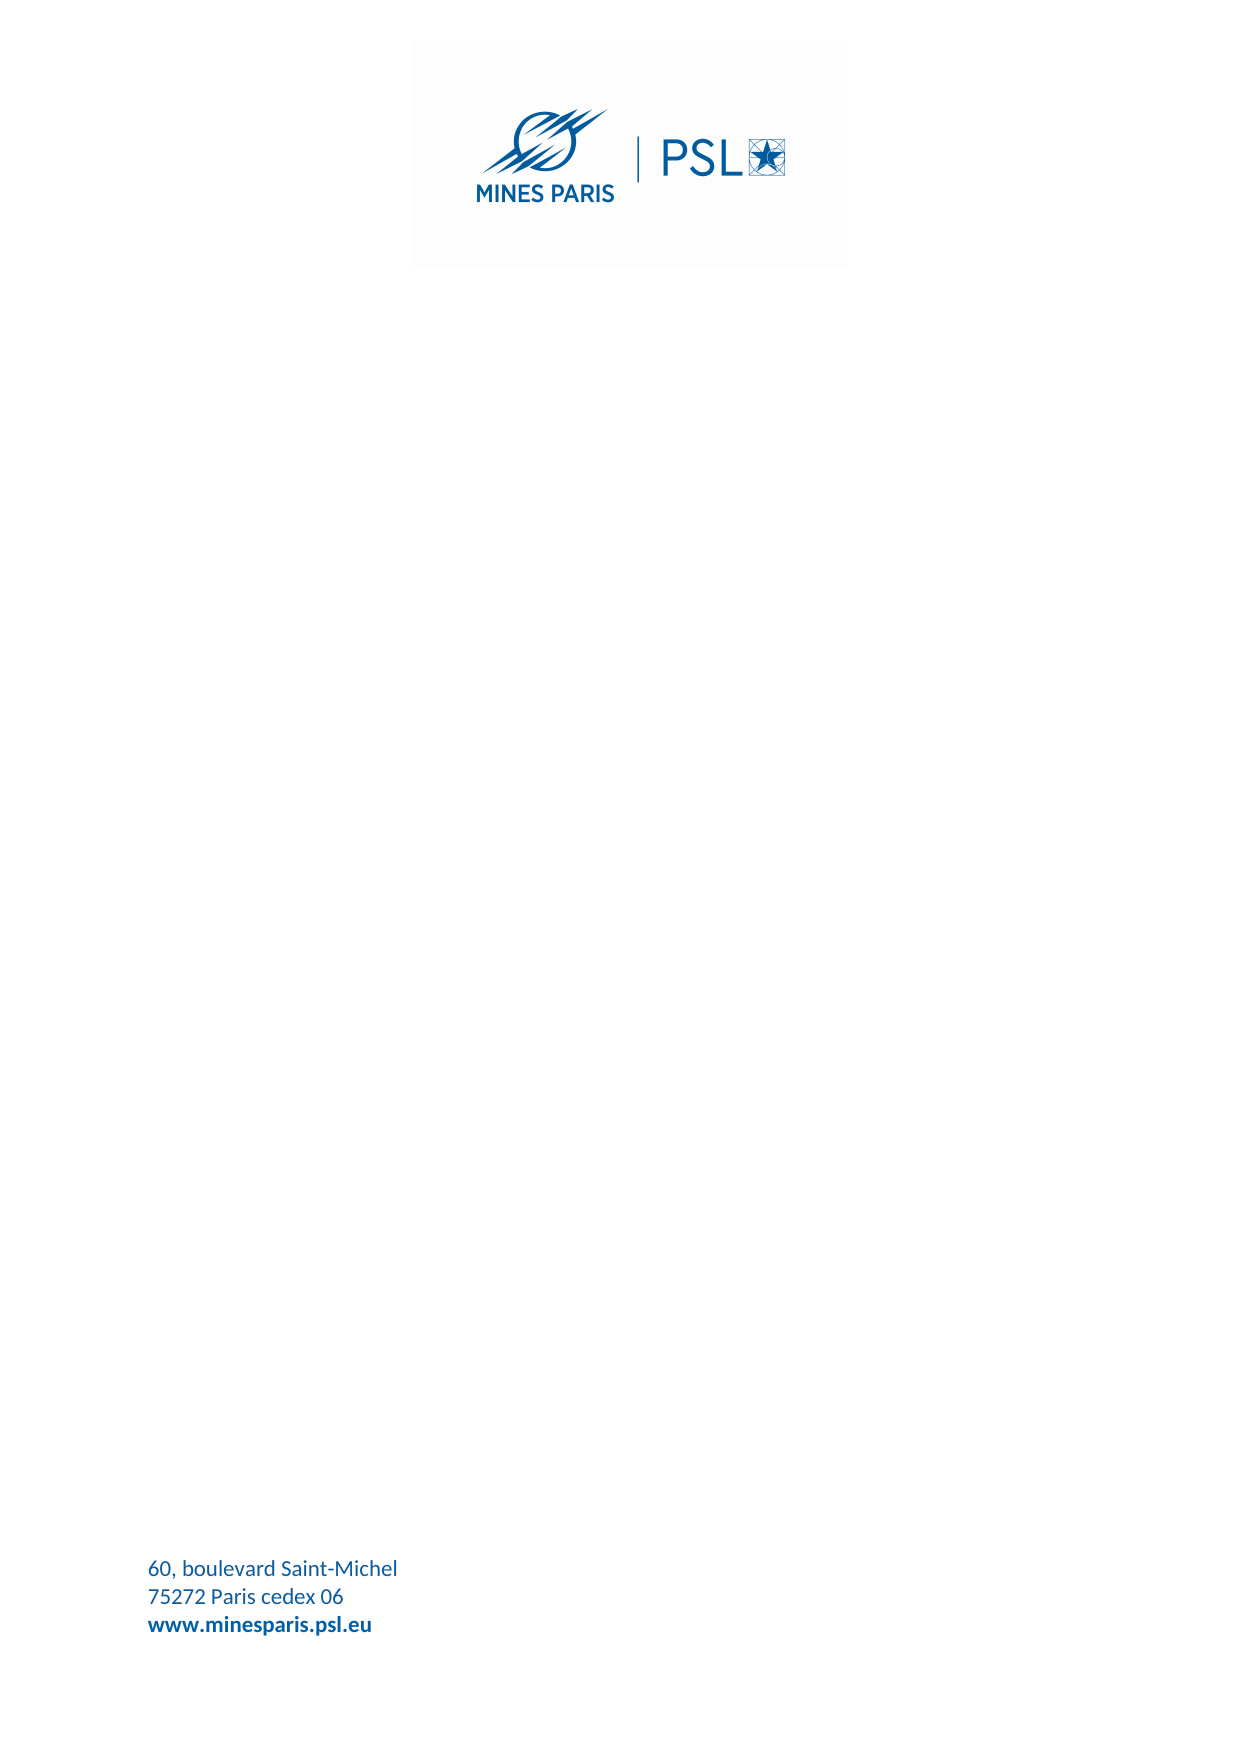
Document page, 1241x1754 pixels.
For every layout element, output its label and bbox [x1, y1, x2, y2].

picture [412, 42, 850, 269]
